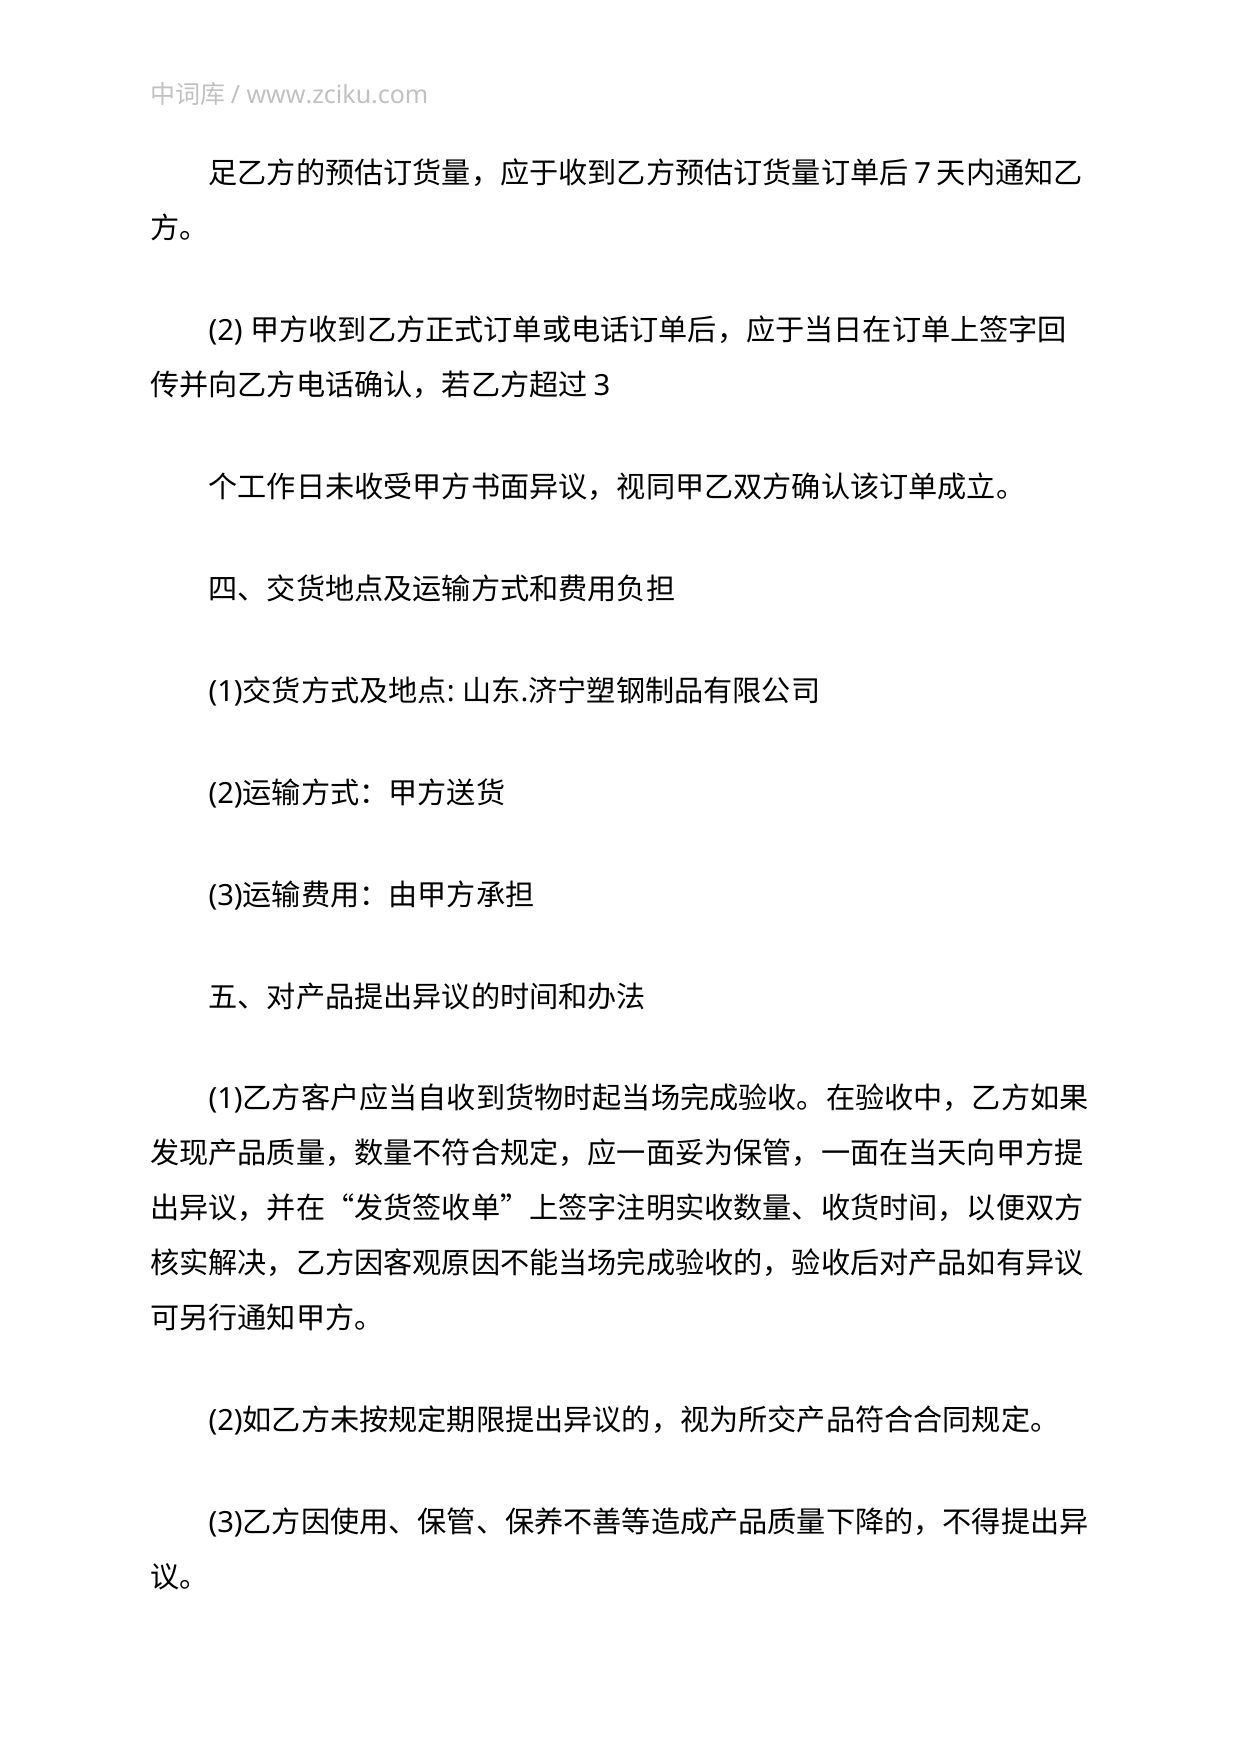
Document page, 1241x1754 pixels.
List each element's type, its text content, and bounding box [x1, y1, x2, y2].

text 四、交货地点及运输方式和费用负担 [150, 566, 1090, 608]
text (3)运输费用：由甲方承担 [150, 871, 1090, 914]
text (3)乙方因使用、保管、保养不善等造成产品质量下降的，不得提出异议。 [150, 1498, 1090, 1596]
text 个工作日未收受甲方书面异议，视同甲乙双方确认该订单成立。 [150, 464, 1090, 506]
text (2)如乙方未按规定期限提出异议的，视为所交产品符合合同规定。 [150, 1396, 1090, 1439]
text (1)乙方客户应当自收到货物时起当场完成验收。在验收中，乙方如果发现产品质量，数量不符合规定，应一面妥为保管，一面在当天向甲方提出异议，并在“发货签收单”上签字注明实收数量、收货时间，以便双方核实解决，乙方因客观原因不能当场完成验收的，验收后对产品如有异议可另行通知甲方。 [150, 1075, 1090, 1337]
text (2) 甲方收到乙方正式订单或电话订单后，应于当日在订单上签字回传并向乙方电话确认，若乙方超过3 [150, 307, 1090, 404]
text (2)运输方式：甲方送货 [150, 769, 1090, 812]
text (1)交货方式及地点: 山东.济宁塑钢制品有限公司 [150, 667, 1090, 710]
text 五、对产品提出异议的时间和办法 [150, 973, 1090, 1016]
text 足乙方的预估订货量，应于收到乙方预估订货量订单后7天内通知乙方。 [150, 150, 1090, 247]
